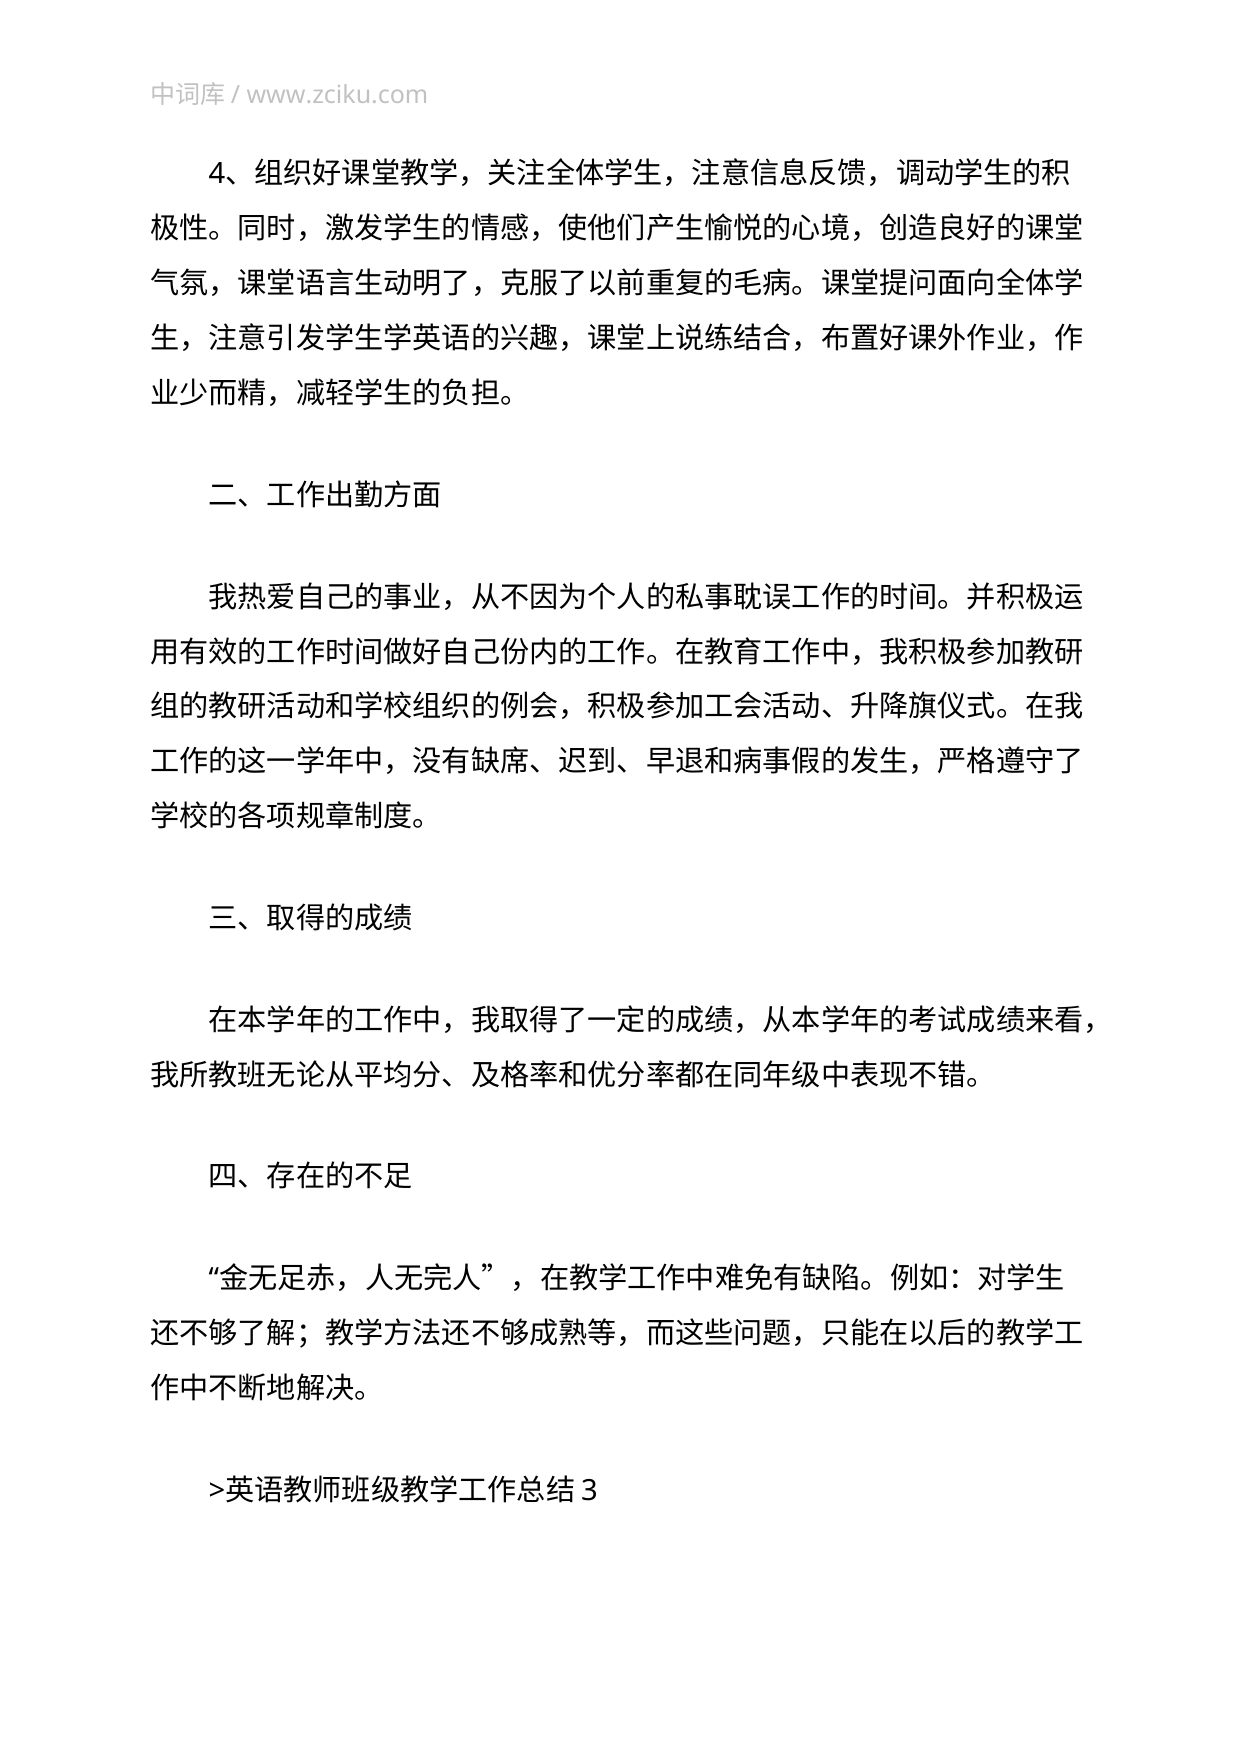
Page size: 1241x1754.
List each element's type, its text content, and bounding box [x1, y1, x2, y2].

text 在本学年的工作中，我取得了一定的成绩，从本学年的考试成绩来看，我所教班无论从平均分、及格率和优分率都在同年级中表现不错。 [150, 996, 1090, 1093]
text 二、工作出勤方面 [150, 471, 1090, 514]
text 我热爱自己的事业，从不因为个人的私事耽误工作的时间。并积极运用有效的工作时间做好自己份内的工作。在教育工作中，我积极参加教研组的教研活动和学校组织的例会，积极参加工会活动、升降旗仪式。在我工作的这一学年中，没有缺席、迟到、早退和病事假的发生，严格遵守了学校的各项规章制度。 [150, 573, 1090, 835]
text 4、组织好课堂教学，关注全体学生，注意信息反馈，调动学生的积极性。同时，激发学生的情感，使他们产生愉悦的心境，创造良好的课堂气氛，课堂语言生动明了，克服了以前重复的毛病。课堂提问面向全体学生，注意引发学生学英语的兴趣，课堂上说练结合，布置好课外作业，作业少而精，减轻学生的负担。 [150, 150, 1090, 412]
text >英语教师班级教学工作总结3 [150, 1466, 1090, 1509]
text 三、取得的成绩 [150, 894, 1090, 937]
text 四、存在的不足 [150, 1153, 1090, 1195]
text “金无足赤，人无完人”，在教学工作中难免有缺陷。例如：对学生还不够了解；教学方法还不够成熟等，而这些问题，只能在以后的教学工作中不断地解决。 [150, 1255, 1090, 1407]
